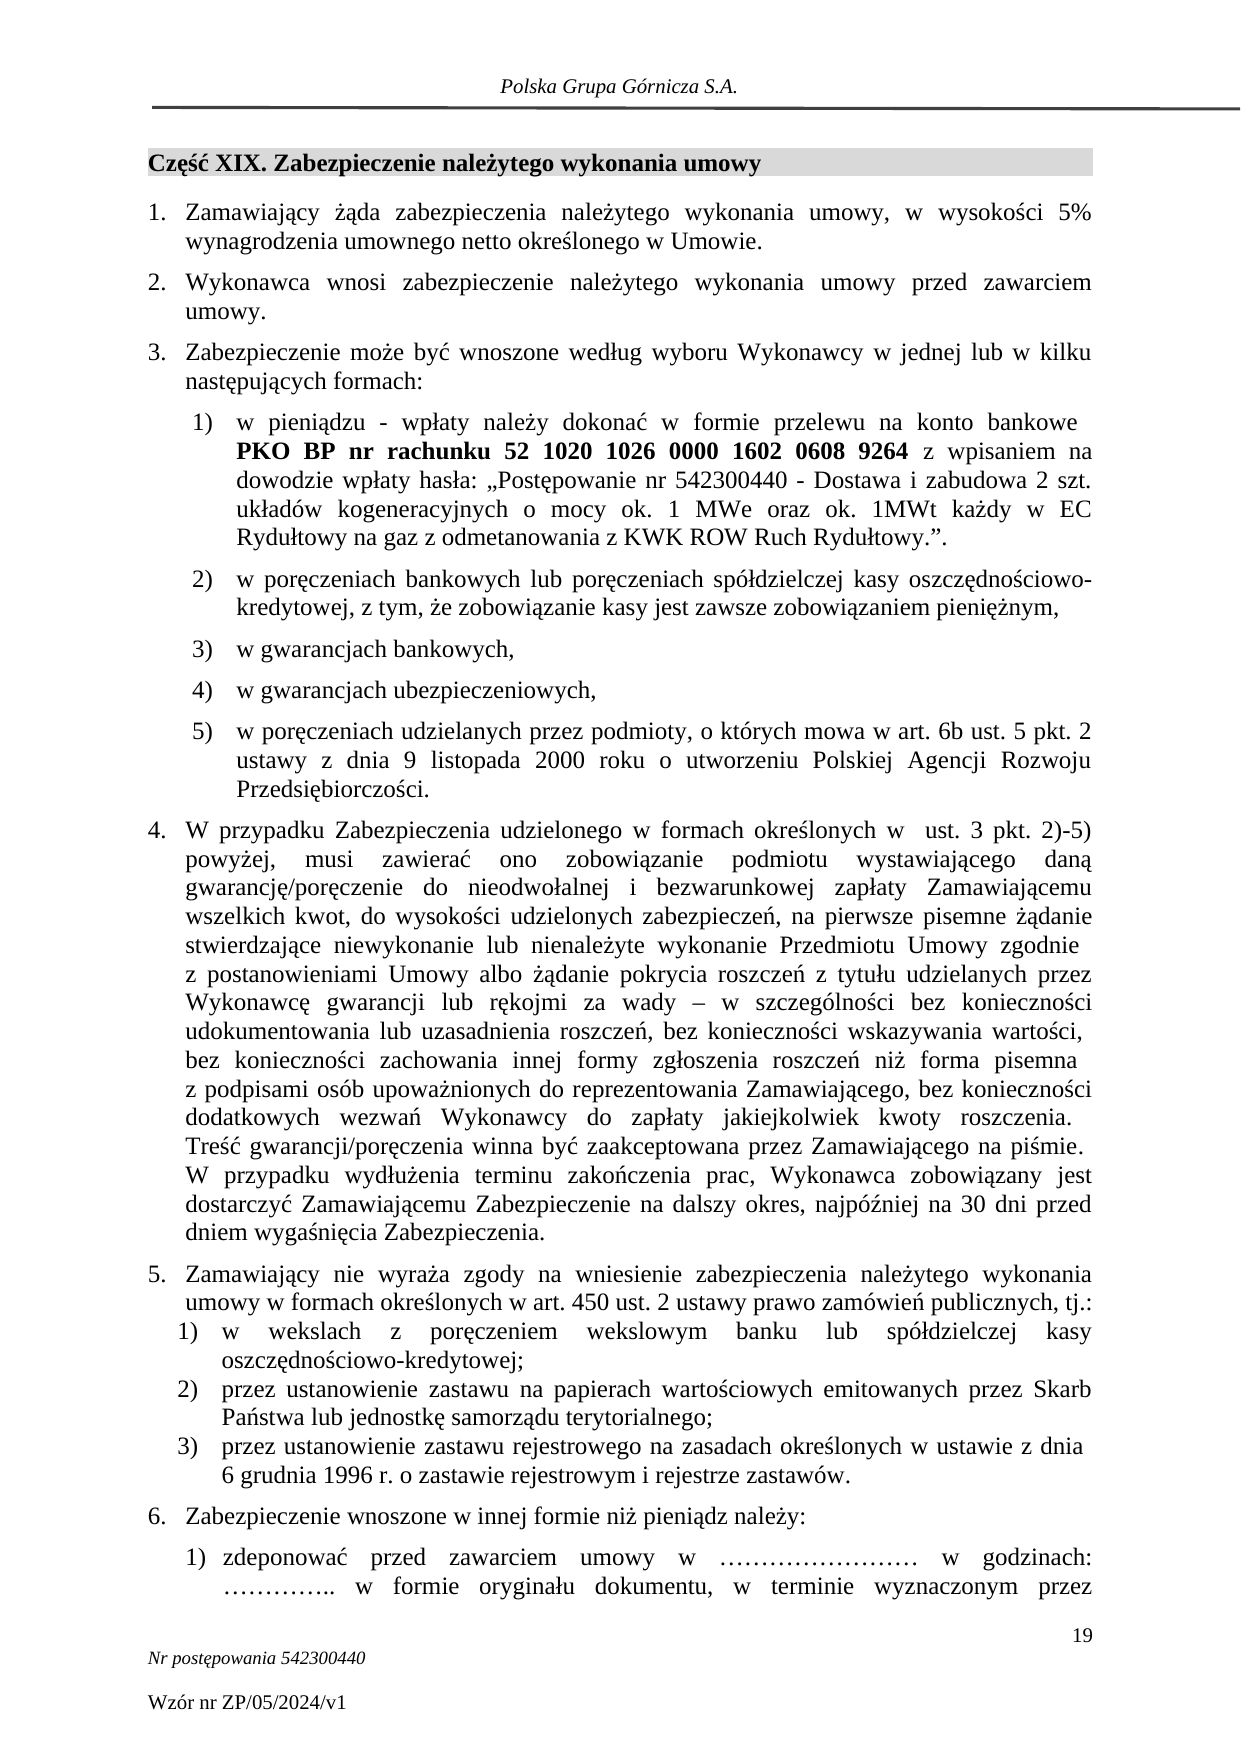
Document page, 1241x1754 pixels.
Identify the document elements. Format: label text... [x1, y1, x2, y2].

list w gwarancjach ubezpieczeniowych, [192, 675, 1093, 704]
list W przypadku Zabezpieczenia udzielonego w formach określonych w ust. 3 pkt. 2)-5) powyżej, musi zawierać ono zobowiązanie podmiotu wystawiającego daną gwarancję/poręczenie do nieodwołalnej i bezwarunkowej zapłaty Zamawiającemu wszelkich kwot, do wysokości udzielonych zabezpieczeń, na pierwsze pisemne żądanie stwierdzające niewykonanie lub nienależyte wykonanie Przedmiotu Umowy zgodnie z postanowieniami Umowy albo żądanie pokrycia roszczeń z tytułu udzielanych przez Wykonawcę gwarancji lub rękojmi za wady – w szczególności bez konieczności udokumentowania lub uzasadnienia roszczeń, bez konieczności wskazywania wartości, bez konieczności zachowania innej formy zgłoszenia roszczeń niż forma pisemna z podpisami osób upoważnionych do reprezentowania Zamawiającego, bez konieczności dodatkowych wezwań Wykonawcy do zapłaty jakiejkolwiek kwoty roszczenia. Treść gwarancji/poręczenia winna być zaakceptowana przez Zamawiającego na piśmie. W przypadku wydłużenia terminu zakończenia prac, Wykonawca zobowiązany jest dostarczyć Zamawiającemu Zabezpieczenie na dalszy okres, najpóźniej na 30 dni przed dniem wygaśnięcia Zabezpieczenia. [148, 815, 1093, 1246]
list w pieniądzu - wpłaty należy dokonać w formie przelewu na konto bankowe PKO BP nr rachunku 52 1020 1026 0000 1602 0608 9264 z wpisaniem na dowodzie wpłaty hasła: „Postępowanie nr 542300440 - Dostawa i zabudowa 2 szt. układów kogeneracyjnych o mocy ok. 1 MWe oraz ok. 1MWt każdy w EC Rydułtowy na gaz z odmetanowania z KWK ROW Ruch Rydułtowy.”. [192, 407, 1093, 551]
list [185, 1542, 1093, 1600]
list w wekslach z poręczeniem wekslowym banku lub spółdzielczej kasy oszczędnościowo-kredytowej; [177, 1316, 1093, 1374]
list w poręczeniach udzielanych przez podmioty, o których mowa w art. 6b ust. 5 pkt. 2 ustawy z dnia 9 listopada 2000 roku o utworzeniu Polskiej Agencji Rozwoju Przedsiębiorczości. [192, 716, 1093, 802]
subtitle Część XIX. Zabezpieczenie należytego wykonania umowy [148, 148, 1093, 176]
list Zamawiający żąda zabezpieczenia należytego wykonania umowy, w wysokości 5% wynagrodzenia umownego netto określonego w Umowie. [148, 197, 1093, 255]
list w poręczeniach bankowych lub poręczeniach spółdzielczej kasy oszczędnościowo-kredytowej, z tym, że zobowiązanie kasy jest zawsze zobowiązaniem pieniężnym, [192, 564, 1093, 621]
list przez ustanowienie zastawu rejestrowego na zasadach określonych w ustawie z dnia 6 grudnia 1996 r. o zastawie rejestrowym i rejestrze zastawów. [177, 1431, 1093, 1489]
list w gwarancjach bankowych, [192, 634, 1093, 662]
list Zabezpieczenie może być wnoszone według wyboru Wykonawcy w jednej lub w kilku następujących formach: [148, 337, 1093, 395]
list Zamawiający nie wyraża zgody na wniesienie zabezpieczenia należytego wykonania umowy w formach określonych w art. 450 ust. 2 ustawy prawo zamówień publicznych, tj.: [148, 1259, 1093, 1316]
list Zabezpieczenie wnoszone w innej formie niż pieniądz należy: [148, 1501, 1093, 1530]
list przez ustanowienie zastawu na papierach wartościowych emitowanych przez Skarb Państwa lub jednostkę samorządu terytorialnego; [177, 1374, 1093, 1431]
list Wykonawca wnosi zabezpieczenie należytego wykonania umowy przed zawarciem umowy. [148, 267, 1093, 325]
